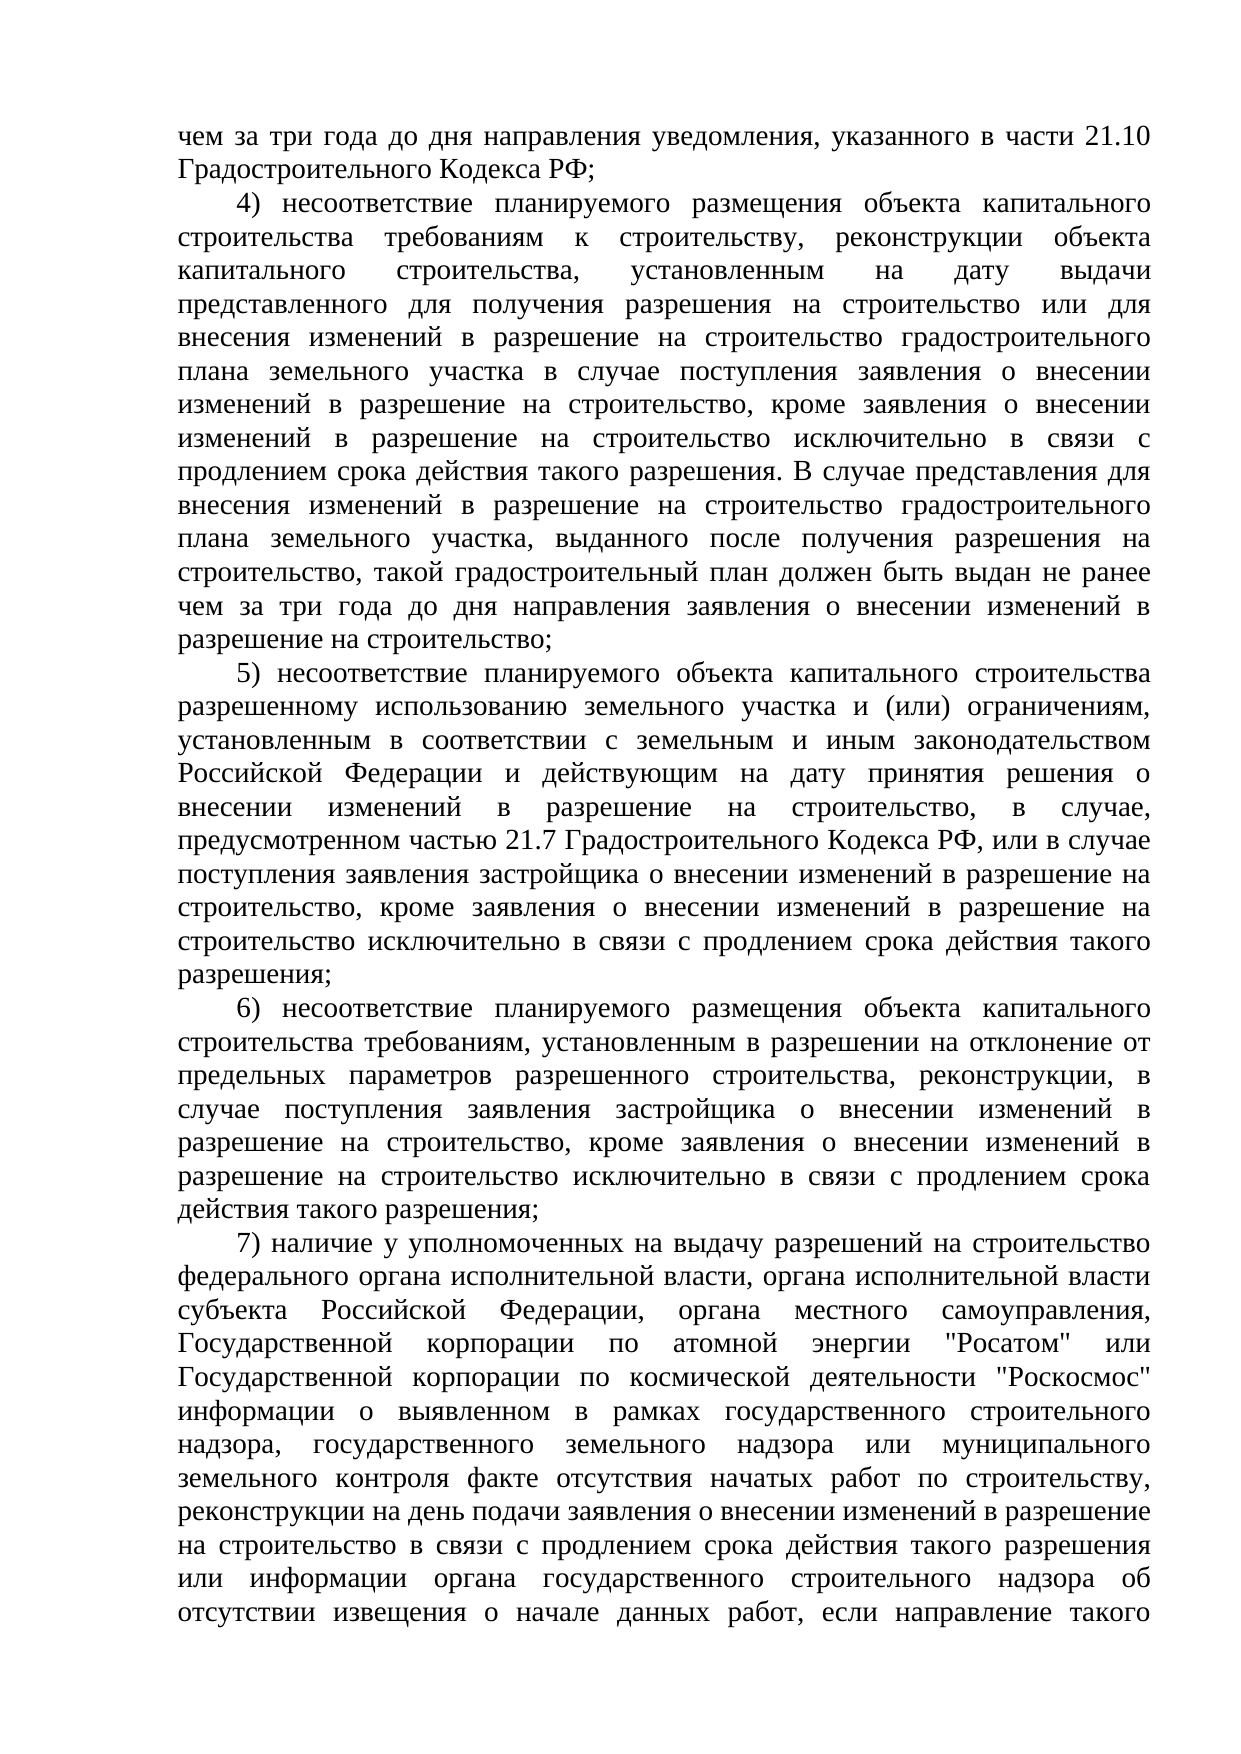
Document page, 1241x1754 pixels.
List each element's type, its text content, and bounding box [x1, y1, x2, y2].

text 4) несоответствие планируемого размещения объекта капитального строительства требованиям к строительству, реконструкции объекта капитального строительства, установленным на дату выдачи представленного для получения разрешения на строительство или для внесения изменений в разрешение на строительство градостроительного плана земельного участка в случае поступления заявления о внесении изменений в разрешение на строительство, кроме заявления о внесении изменений в разрешение на строительство исключительно в связи с продлением срока действия такого разрешения. В случае представления для внесения изменений в разрешение на строительство градостроительного плана земельного участка, выданного после получения разрешения на строительство, такой градостроительный план должен быть выдан не ранее чем за три года до дня направления заявления о внесении изменений в разрешение на строительство; [177, 185, 1152, 655]
text 5) несоответствие планируемого объекта капитального строительства разрешенному использованию земельного участка и (или) ограничениям, установленным в соответствии с земельным и иным законодательством Российской Федерации и действующим на дату принятия решения о внесении изменений в разрешение на строительство, в случае, предусмотренном частью 21.7 Градостроительного Кодекса РФ, или в случае поступления заявления застройщика о внесении изменений в разрешение на строительство, кроме заявления о внесении изменений в разрешение на строительство исключительно в связи с продлением срока действия такого разрешения; [177, 655, 1152, 990]
text 6) несоответствие планируемого размещения объекта капитального строительства требованиям, установленным в разрешении на отклонение от предельных параметров разрешенного строительства, реконструкции, в случае поступления заявления застройщика о внесении изменений в разрешение на строительство, кроме заявления о внесении изменений в разрешение на строительство исключительно в связи с продлением срока действия такого разрешения; [177, 990, 1152, 1225]
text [177, 118, 1152, 185]
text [177, 1225, 1152, 1627]
